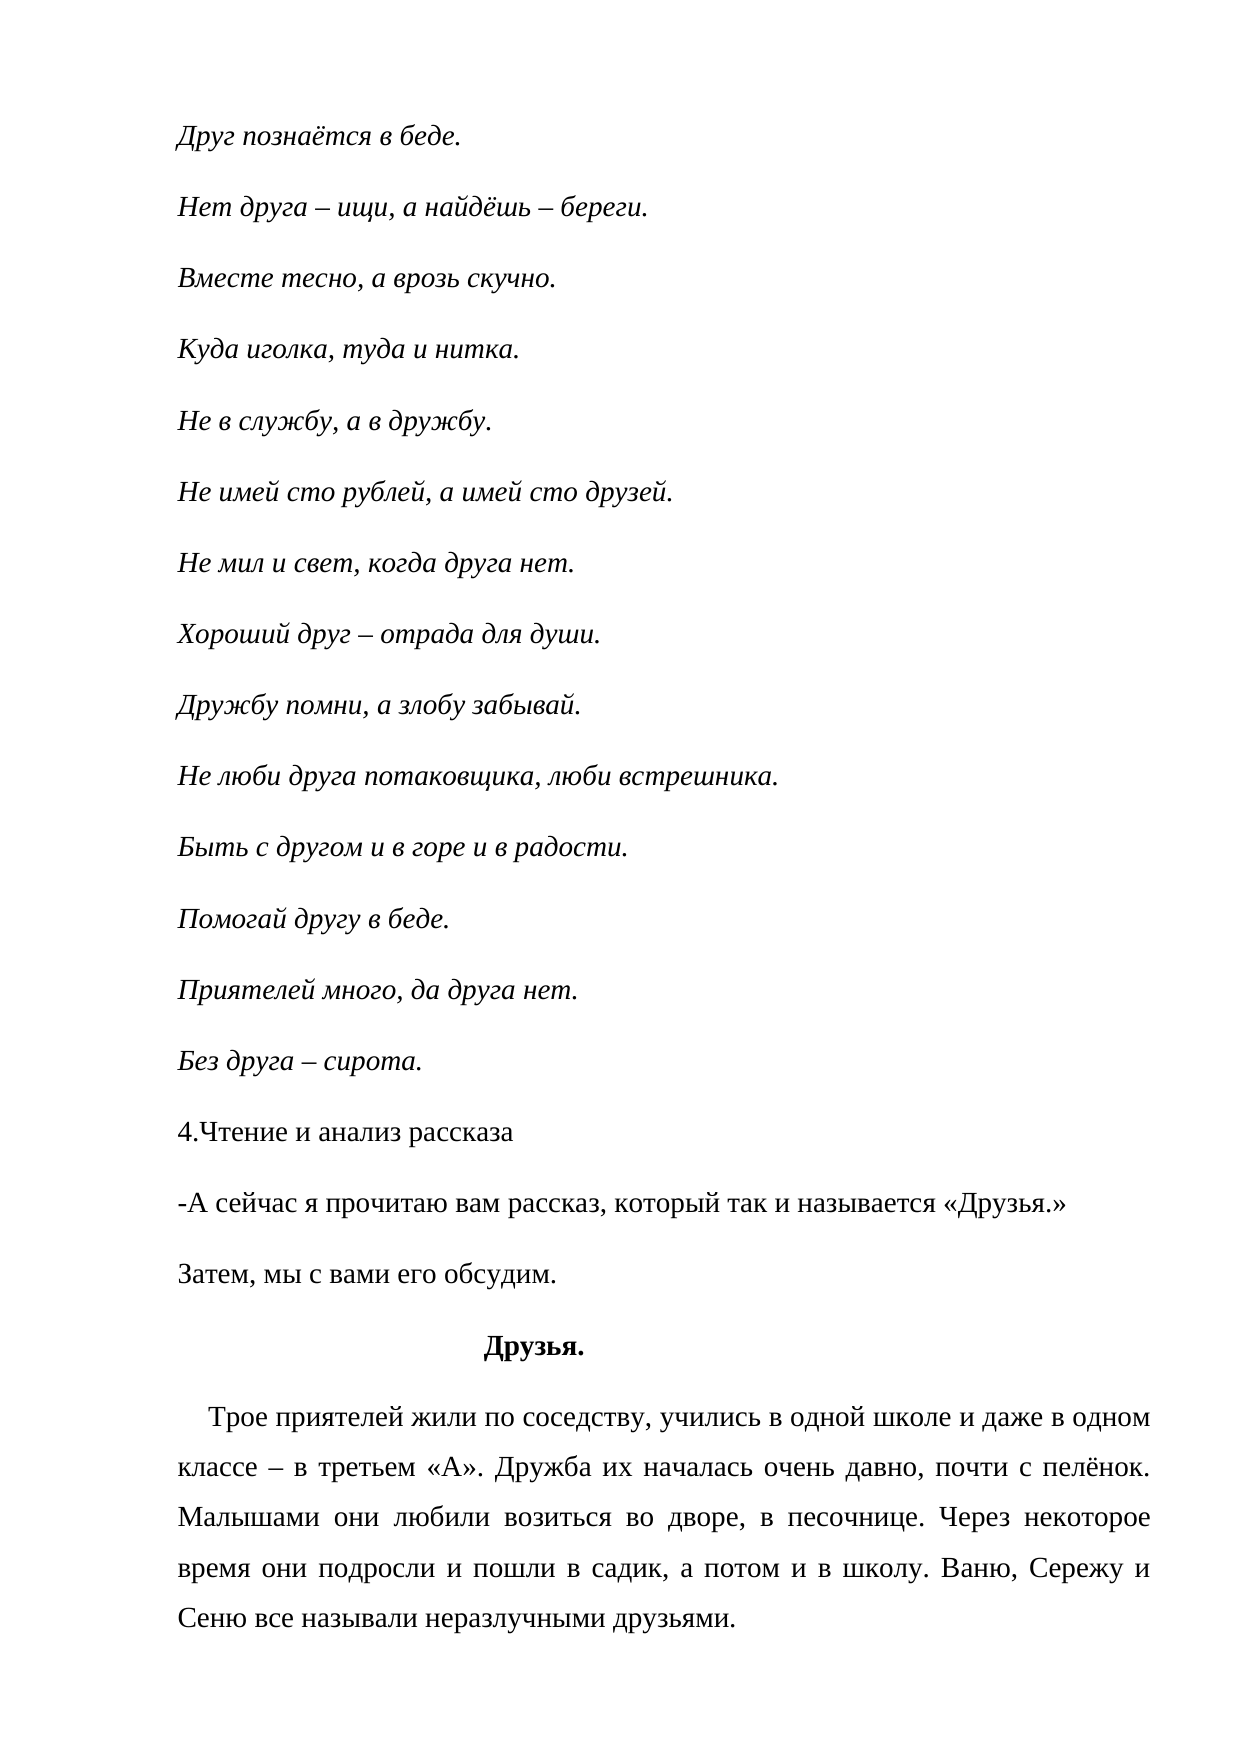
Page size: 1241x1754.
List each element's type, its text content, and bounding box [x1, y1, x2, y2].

text Приятелей много, да друга нет. [177, 972, 1152, 1005]
text Не в службу, а в дружбу. [177, 403, 1152, 436]
text Без друга – сирота. [177, 1043, 1152, 1077]
text Друг познаётся в беде. [177, 118, 1152, 152]
text Нет друга – ищи, а найдёшь – береги. [177, 189, 1152, 223]
text Трое приятелей жили по соседству, учились в одной школе и даже в одном классе – в третьем «А». Дружба их началась очень давно, почти с пелёнок. Малышами они любили возиться во дворе, в песочнице. Через некоторое время они подросли и пошли в садик, а потом и в школу. Ваню, Сережу и Сеню все называли неразлучными друзьями. [177, 1399, 1152, 1633]
text Вместе тесно, а врозь скучно. [177, 260, 1152, 294]
text Не имей сто рублей, а имей сто друзей. [177, 474, 1152, 507]
text Друзья. [177, 1328, 1152, 1361]
text -А сейчас я прочитаю вам рассказ, который так и называется «Друзья.» [177, 1185, 1152, 1219]
text Хороший друг – отрада для души. [177, 616, 1152, 650]
text Дружбу помни, а злобу забывай. [177, 687, 1152, 721]
text 4.Чтение и анализ рассказа [177, 1114, 1152, 1148]
text Не мил и свет, когда друга нет. [177, 545, 1152, 578]
text Быть с другом и в горе и в радости. [177, 829, 1152, 863]
text Помогай другу в беде. [177, 901, 1152, 934]
text Куда иголка, туда и нитка. [177, 332, 1152, 365]
text Не люби друга потаковщика, люби встрешника. [177, 758, 1152, 792]
text Затем, мы с вами его обсудим. [177, 1256, 1152, 1290]
